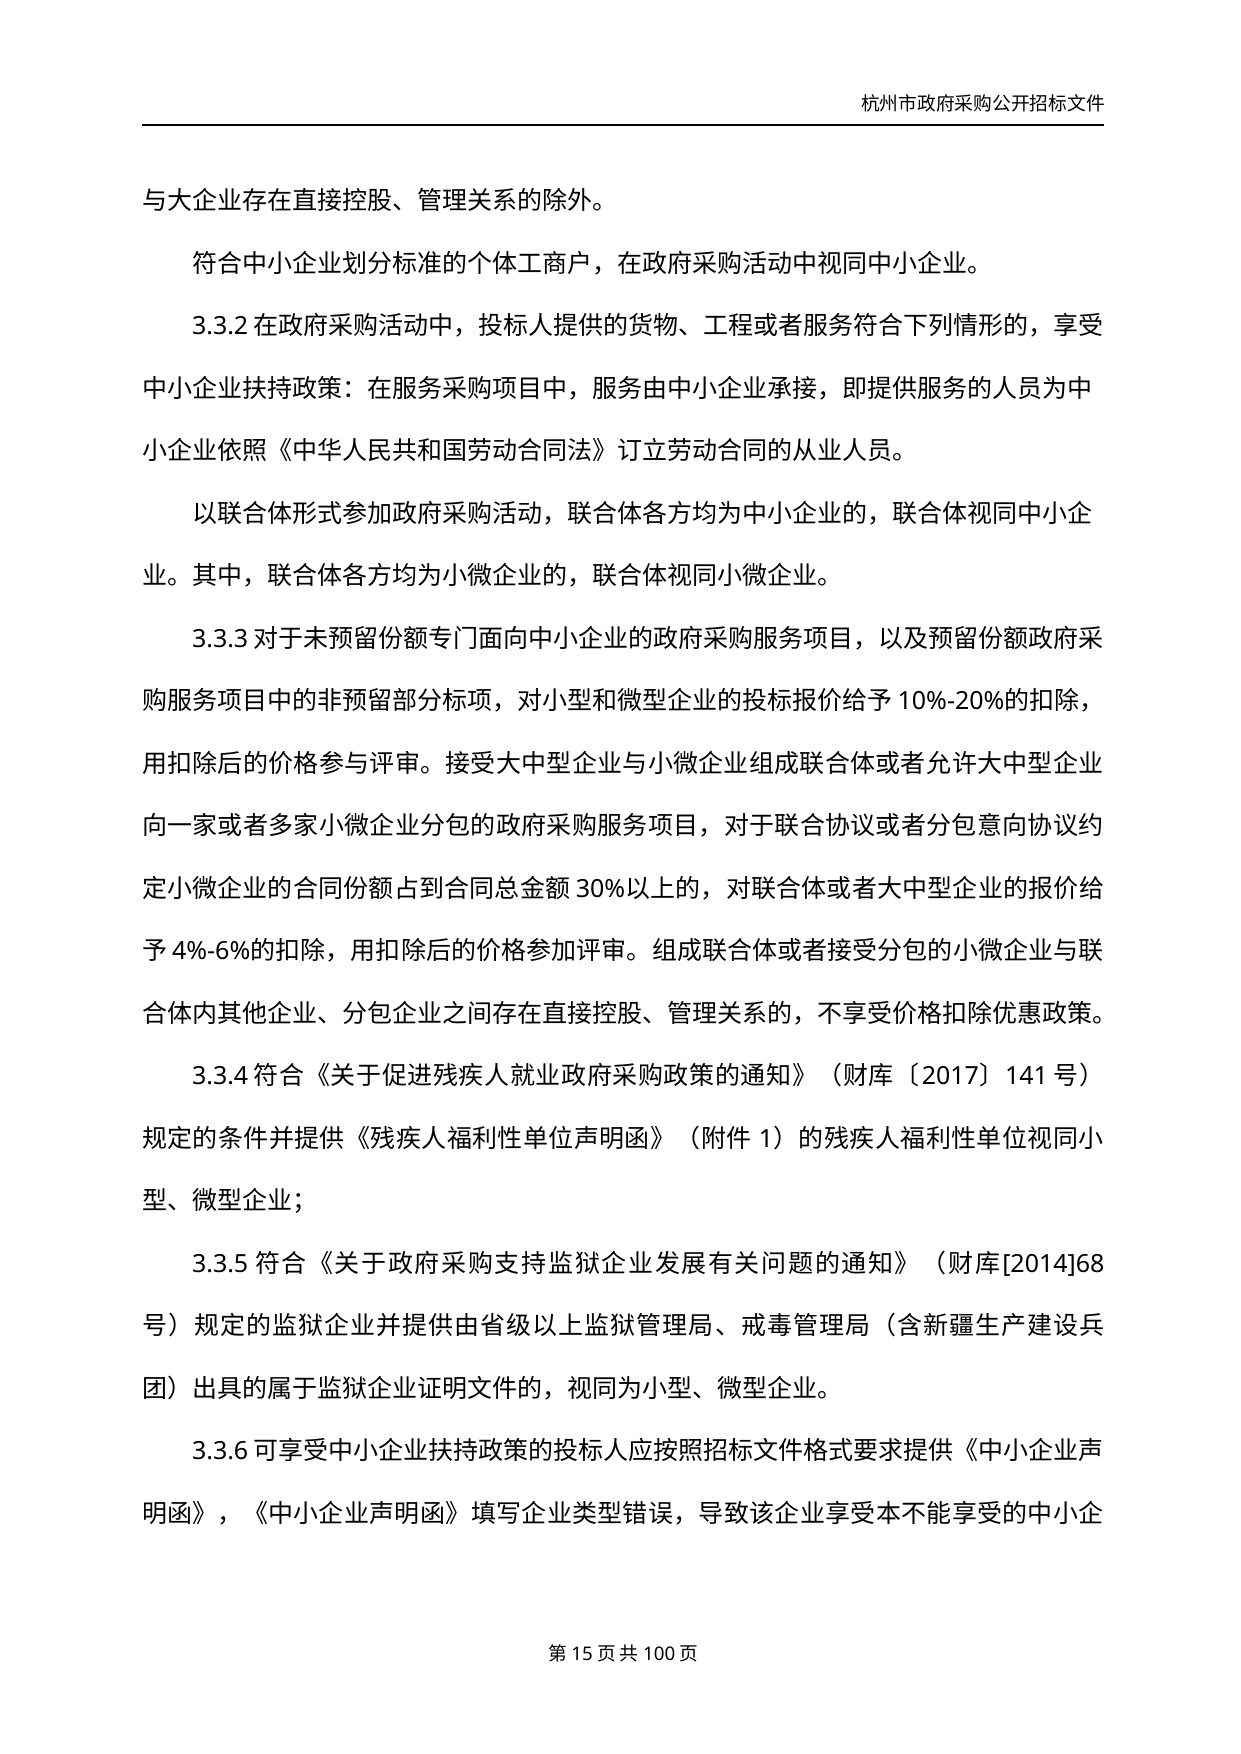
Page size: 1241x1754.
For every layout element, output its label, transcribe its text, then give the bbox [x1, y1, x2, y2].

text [142, 159, 1104, 222]
text 3.3.2在政府采购活动中，投标人提供的货物、工程或者服务符合下列情形的，享受中小企业扶持政策：在服务采购项目中，服务由中小企业承接，即提供服务的人员为中小企业依照《中华人民共和国劳动合同法》订立劳动合同的从业人员。 [142, 284, 1104, 472]
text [142, 1409, 1104, 1534]
text 符合中小企业划分标准的个体工商户，在政府采购活动中视同中小企业。 [142, 222, 1104, 284]
text 3.3.3对于未预留份额专门面向中小企业的政府采购服务项目，以及预留份额政府采购服务项目中的非预留部分标项，对小型和微型企业的投标报价给予10%-20%的扣除，用扣除后的价格参与评审。接受大中型企业与小微企业组成联合体或者允许大中型企业向一家或者多家小微企业分包的政府采购服务项目，对于联合协议或者分包意向协议约定小微企业的合同份额占到合同总金额30%以上的，对联合体或者大中型企业的报价给予4%-6%的扣除，用扣除后的价格参加评审。组成联合体或者接受分包的小微企业与联合体内其他企业、分包企业之间存在直接控股、管理关系的，不享受价格扣除优惠政策。 [142, 597, 1104, 1034]
text 以联合体形式参加政府采购活动，联合体各方均为中小企业的，联合体视同中小企业。其中，联合体各方均为小微企业的，联合体视同小微企业。 [142, 472, 1104, 597]
text 3.3.4符合《关于促进残疾人就业政府采购政策的通知》（财库〔2017〕141号）规定的条件并提供《残疾人福利性单位声明函》（附件1）的残疾人福利性单位视同小型、微型企业； [142, 1034, 1104, 1222]
text 3.3.5符合《关于政府采购支持监狱企业发展有关问题的通知》（财库[2014]68号）规定的监狱企业并提供由省级以上监狱管理局、戒毒管理局（含新疆生产建设兵团）出具的属于监狱企业证明文件的，视同为小型、微型企业。 [142, 1222, 1104, 1409]
